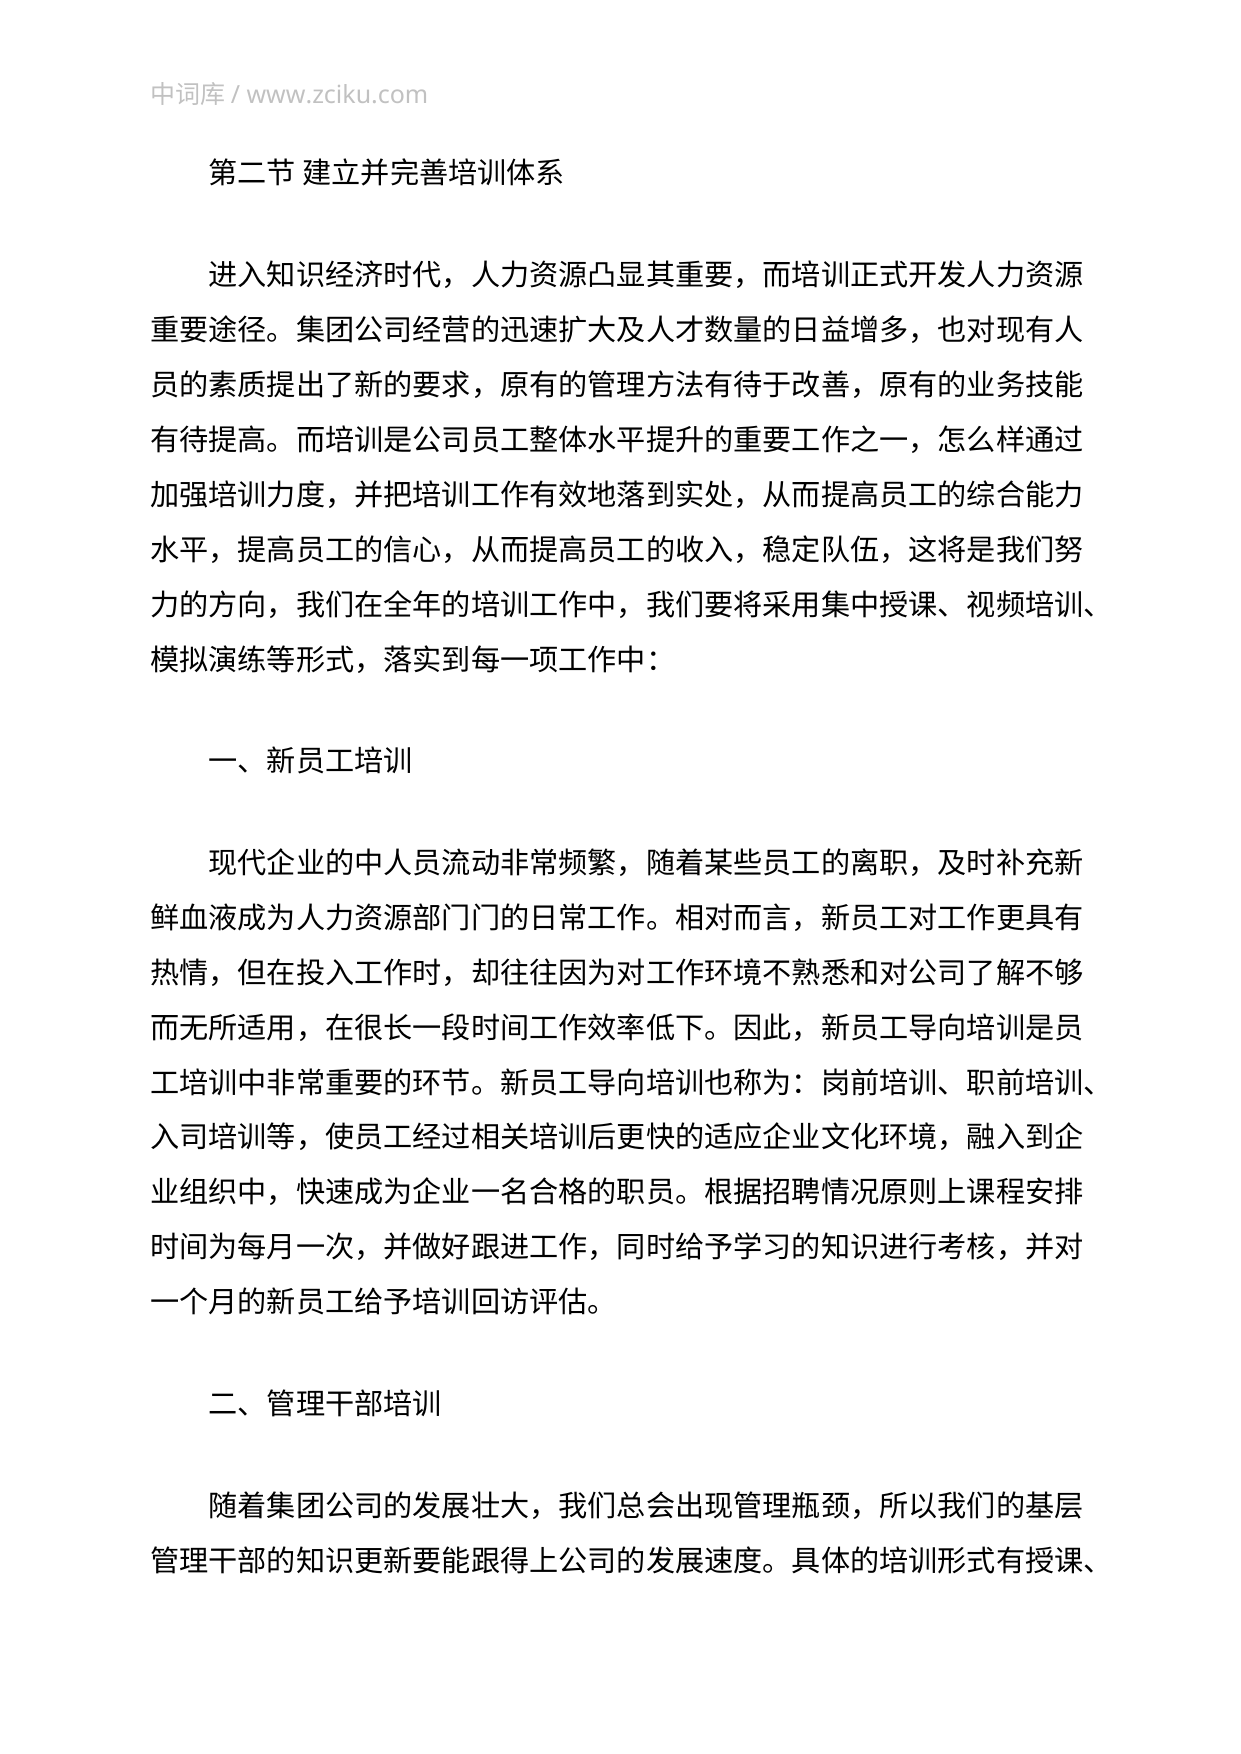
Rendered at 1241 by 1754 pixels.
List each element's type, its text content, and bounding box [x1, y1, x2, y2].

text 二、管理干部培训 [150, 1381, 1090, 1423]
text 现代企业的中人员流动非常频繁，随着某些员工的离职，及时补充新鲜血液成为人力资源部门门的日常工作。相对而言，新员工对工作更具有热情，但在投入工作时，却往往因为对工作环境不熟悉和对公司了解不够而无所适用，在很长一段时间工作效率低下。因此，新员工导向培训是员工培训中非常重要的环节。新员工导向培训也称为：岗前培训、职前培训、入司培训等，使员工经过相关培训后更快的适应企业文化环境，融入到企业组织中，快速成为企业一名合格的职员。根据招聘情况原则上课程安排时间为每月一次，并做好跟进工作，同时给予学习的知识进行考核，并对一个月的新员工给予培训回访评估。 [150, 839, 1090, 1321]
text 一、新员工培训 [150, 738, 1090, 780]
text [150, 1482, 1090, 1579]
text 进入知识经济时代，人力资源凸显其重要，而培训正式开发人力资源重要途径。集团公司经营的迅速扩大及人才数量的日益增多，也对现有人员的素质提出了新的要求，原有的管理方法有待于改善，原有的业务技能有待提高。而培训是公司员工整体水平提升的重要工作之一，怎么样通过加强培训力度，并把培训工作有效地落到实处，从而提高员工的综合能力水平，提高员工的信心，从而提高员工的收入，稳定队伍，这将是我们努力的方向，我们在全年的培训工作中，我们要将采用集中授课、视频培训、模拟演练等形式，落实到每一项工作中： [150, 252, 1090, 678]
text 第二节 建立并完善培训体系 [150, 150, 1090, 192]
